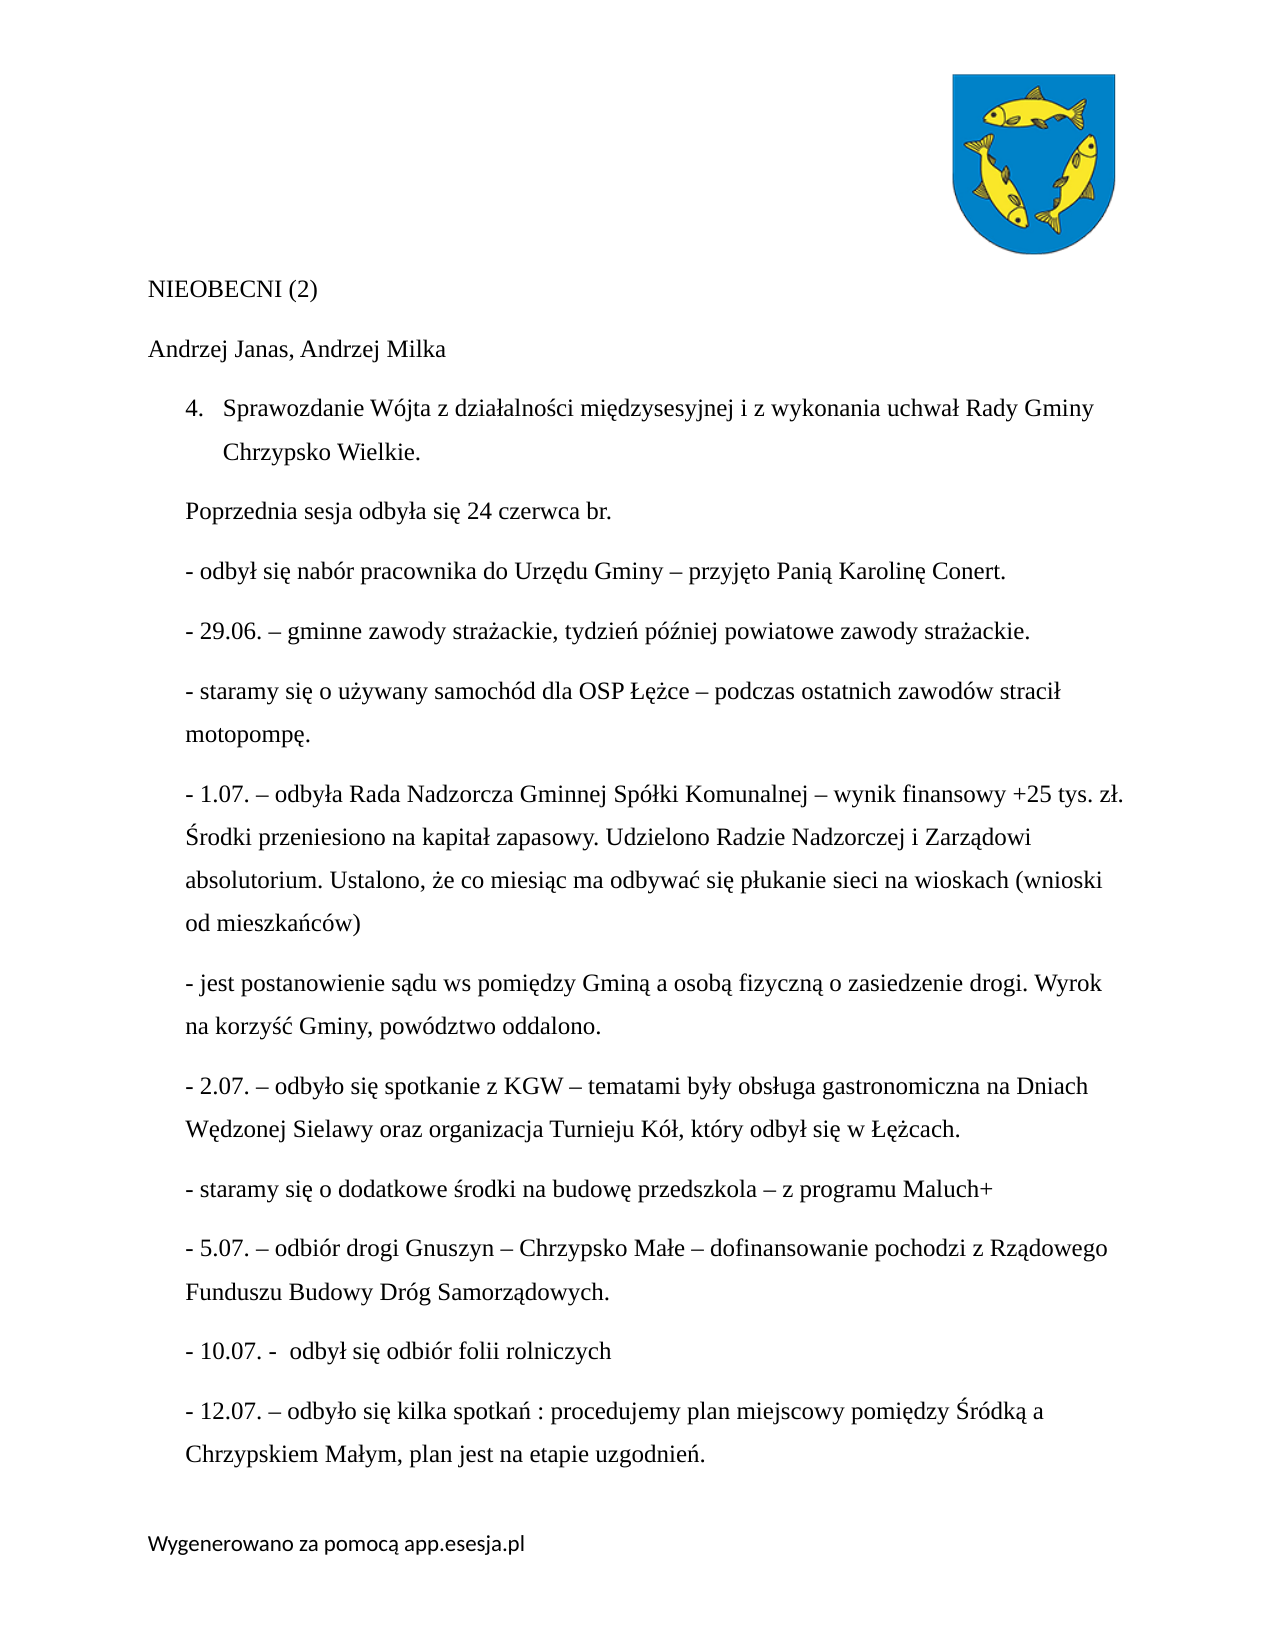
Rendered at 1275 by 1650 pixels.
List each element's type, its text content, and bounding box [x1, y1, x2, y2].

text - jest postanowienie sądu ws pomiędzy Gminą a osobą fizyczną o zasiedzenie drogi. Wyrok na korzyść Gminy, powództwo oddalono. [185, 968, 1127, 1040]
text - 5.07. – odbiór drogi Gnuszyn – Chrzypsko Małe – dofinansowanie pochodzi z Rządowego Funduszu Budowy Dróg Samorządowych. [185, 1233, 1127, 1305]
text - staramy się o dodatkowe środki na budowę przedszkola – z programu Maluch+ [185, 1174, 1127, 1202]
text - staramy się o używany samochód dla OSP Łężce – podczas ostatnich zawodów stracił motopompę. [185, 676, 1127, 748]
text Poprzednia sesja odbyła się 24 czerwca br. [185, 496, 1127, 525]
text - 1.07. – odbyła Rada Nadzorcza Gminnej Spółki Komunalnej – wynik finansowy +25 tys. zł. Środki przeniesiono na kapitał zapasowy. Udzielono Radzie Nadzorczej i Zarządowi absolutorium. Ustalono, że co miesiąc ma odbywać się płukanie sieci na wioskach (wnioski od mieszkańców) [185, 779, 1127, 937]
text NIEOBECNI (2) [148, 274, 1127, 303]
list Sprawozdanie Wójta z działalności międzysesyjnej i z wykonania uchwał Rady Gminy Chrzypsko Wielkie. [185, 393, 1127, 465]
text - 12.07. – odbyło się kilka spotkań : procedujemy plan miejscowy pomiędzy Śródką a Chrzypskiem Małym, plan jest na etapie uzgodnień. [185, 1396, 1127, 1468]
text - 29.06. – gminne zawody strażackie, tydzień później powiatowe zawody strażackie. [185, 616, 1127, 645]
text Andrzej Janas, Andrzej Milka [148, 334, 1127, 362]
text - 10.07. - odbył się odbiór folii rolniczych [185, 1336, 1127, 1365]
text - 2.07. – odbyło się spotkanie z KGW – tematami były obsługa gastronomiczna na Dniach Wędzonej Sielawy oraz organizacja Turnieju Kół, który odbył się w Łężcach. [185, 1071, 1127, 1143]
text - odbył się nabór pracownika do Urzędu Gminy – przyjęto Panią Karolinę Conert. [185, 556, 1127, 585]
